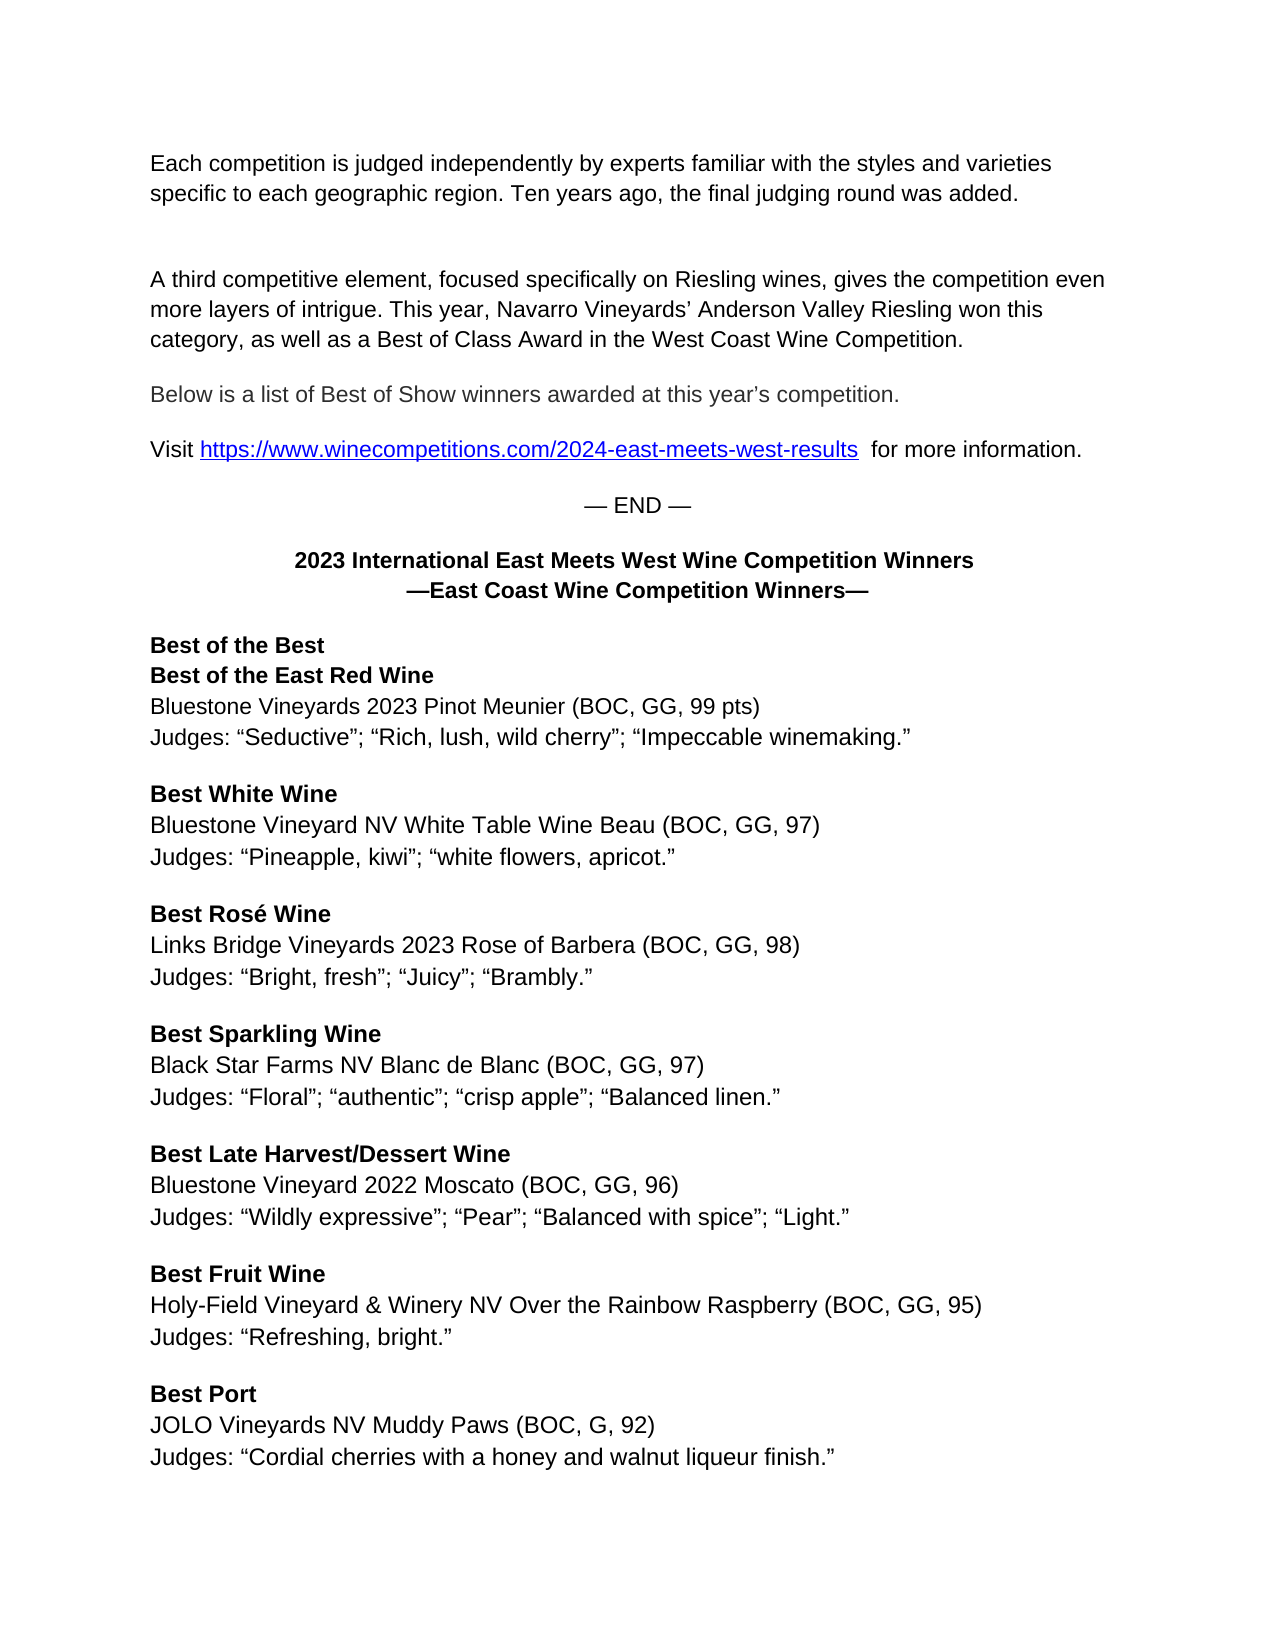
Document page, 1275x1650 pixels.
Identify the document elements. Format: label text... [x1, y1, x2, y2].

text Best Fruit Wine Holy-Field Vineyard & Winery NV Over the Rainbow Raspberry (BOC, GG, 95) Judges: “Refreshing, bright.” [150, 1260, 1125, 1351]
text Visit https://www.winecompetitions.com/2024-east-meets-west-results for more information. [150, 436, 1125, 463]
text Best Sparkling Wine Black Star Farms NV Blanc de Blanc (BOC, GG, 97) Judges: “Floral”; “authentic”; “crisp apple”; “Balanced linen.” [150, 1020, 1125, 1111]
text Best White Wine Bluestone Vineyard NV White Table Wine Beau (BOC, GG, 97) Judges: “Pineapple, kiwi”; “white flowers, apricot.” [150, 780, 1125, 871]
text Below is a list of Best of Show winners awarded at this year’s competition. [150, 381, 1125, 408]
text 2023 International East Meets West Wine Competition Winners —East Coast Wine Competition Winners— [150, 547, 1125, 603]
text Each competition is judged independently by experts familiar with the styles and varieties specific to each geographic region. Ten years ago, the final judging round was added. [150, 150, 1125, 207]
text — END — [150, 492, 1125, 518]
text Best of the Best Best of the East Red Wine Bluestone Vineyards 2023 Pinot Meunier (BOC, GG, 99 pts) Judges: “Seductive”; “Rich, lush, wild cherry”; “Impeccable winemaking.” [150, 632, 1125, 751]
text Best Late Harvest/Dessert Wine Bluestone Vineyard 2022 Moscato (BOC, GG, 96) Judges: “Wildly expressive”; “Pear”; “Balanced with spice”; “Light.” [150, 1140, 1125, 1231]
text A third competitive element, focused specifically on Riesling wines, gives the competition even more layers of intrigue. This year, Navarro Vineyards’ Anderson Valley Riesling won this category, as well as a Best of Class Award in the West Coast Wine Competition. [150, 235, 1125, 352]
text Best Rosé Wine Links Bridge Vineyards 2023 Rose of Barbera (BOC, GG, 98) Judges: “Bright, fresh”; “Juicy”; “Brambly.” [150, 900, 1125, 991]
text Best Port JOLO Vineyards NV Muddy Paws (BOC, G, 92) Judges: “Cordial cherries with a honey and walnut liqueur finish.” [150, 1380, 1125, 1471]
